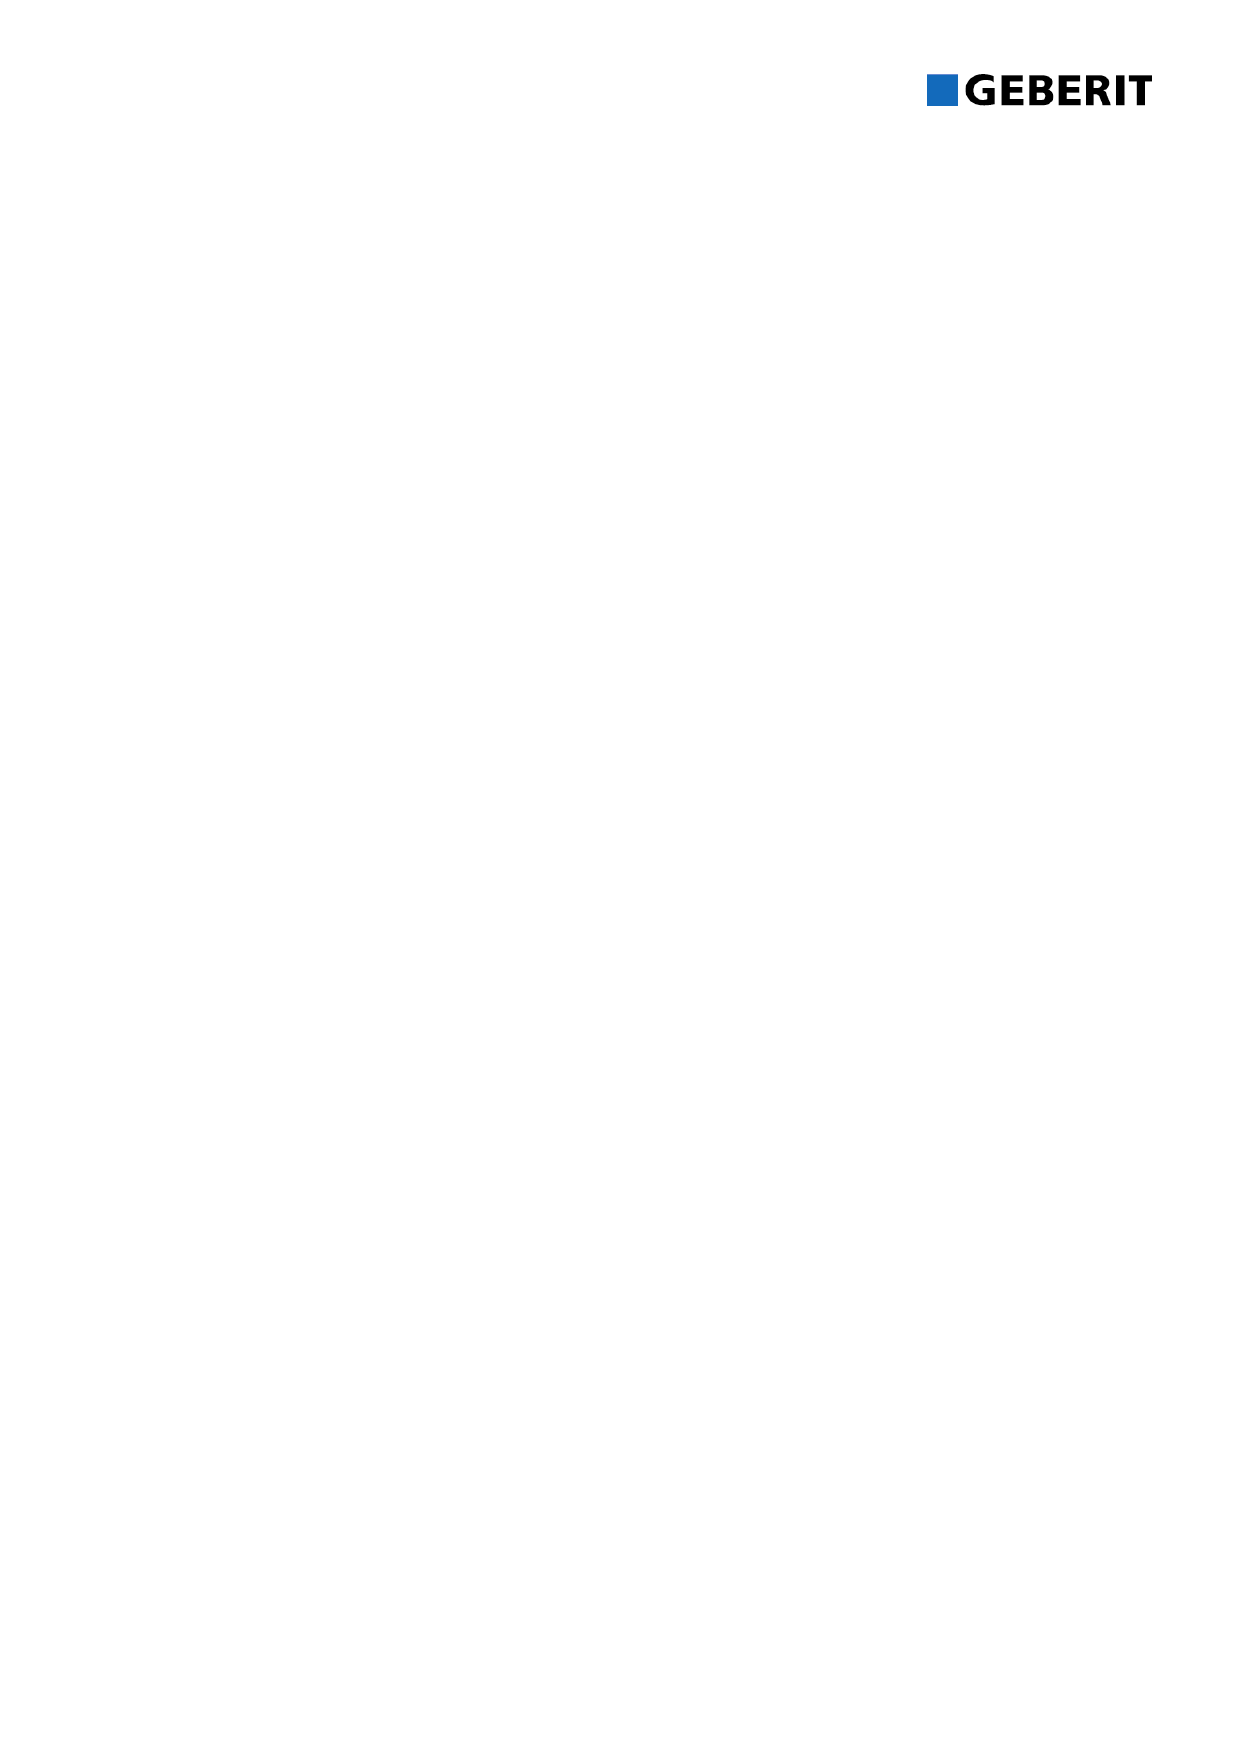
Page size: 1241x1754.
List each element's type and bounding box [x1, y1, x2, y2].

picture [926, 73, 1155, 107]
